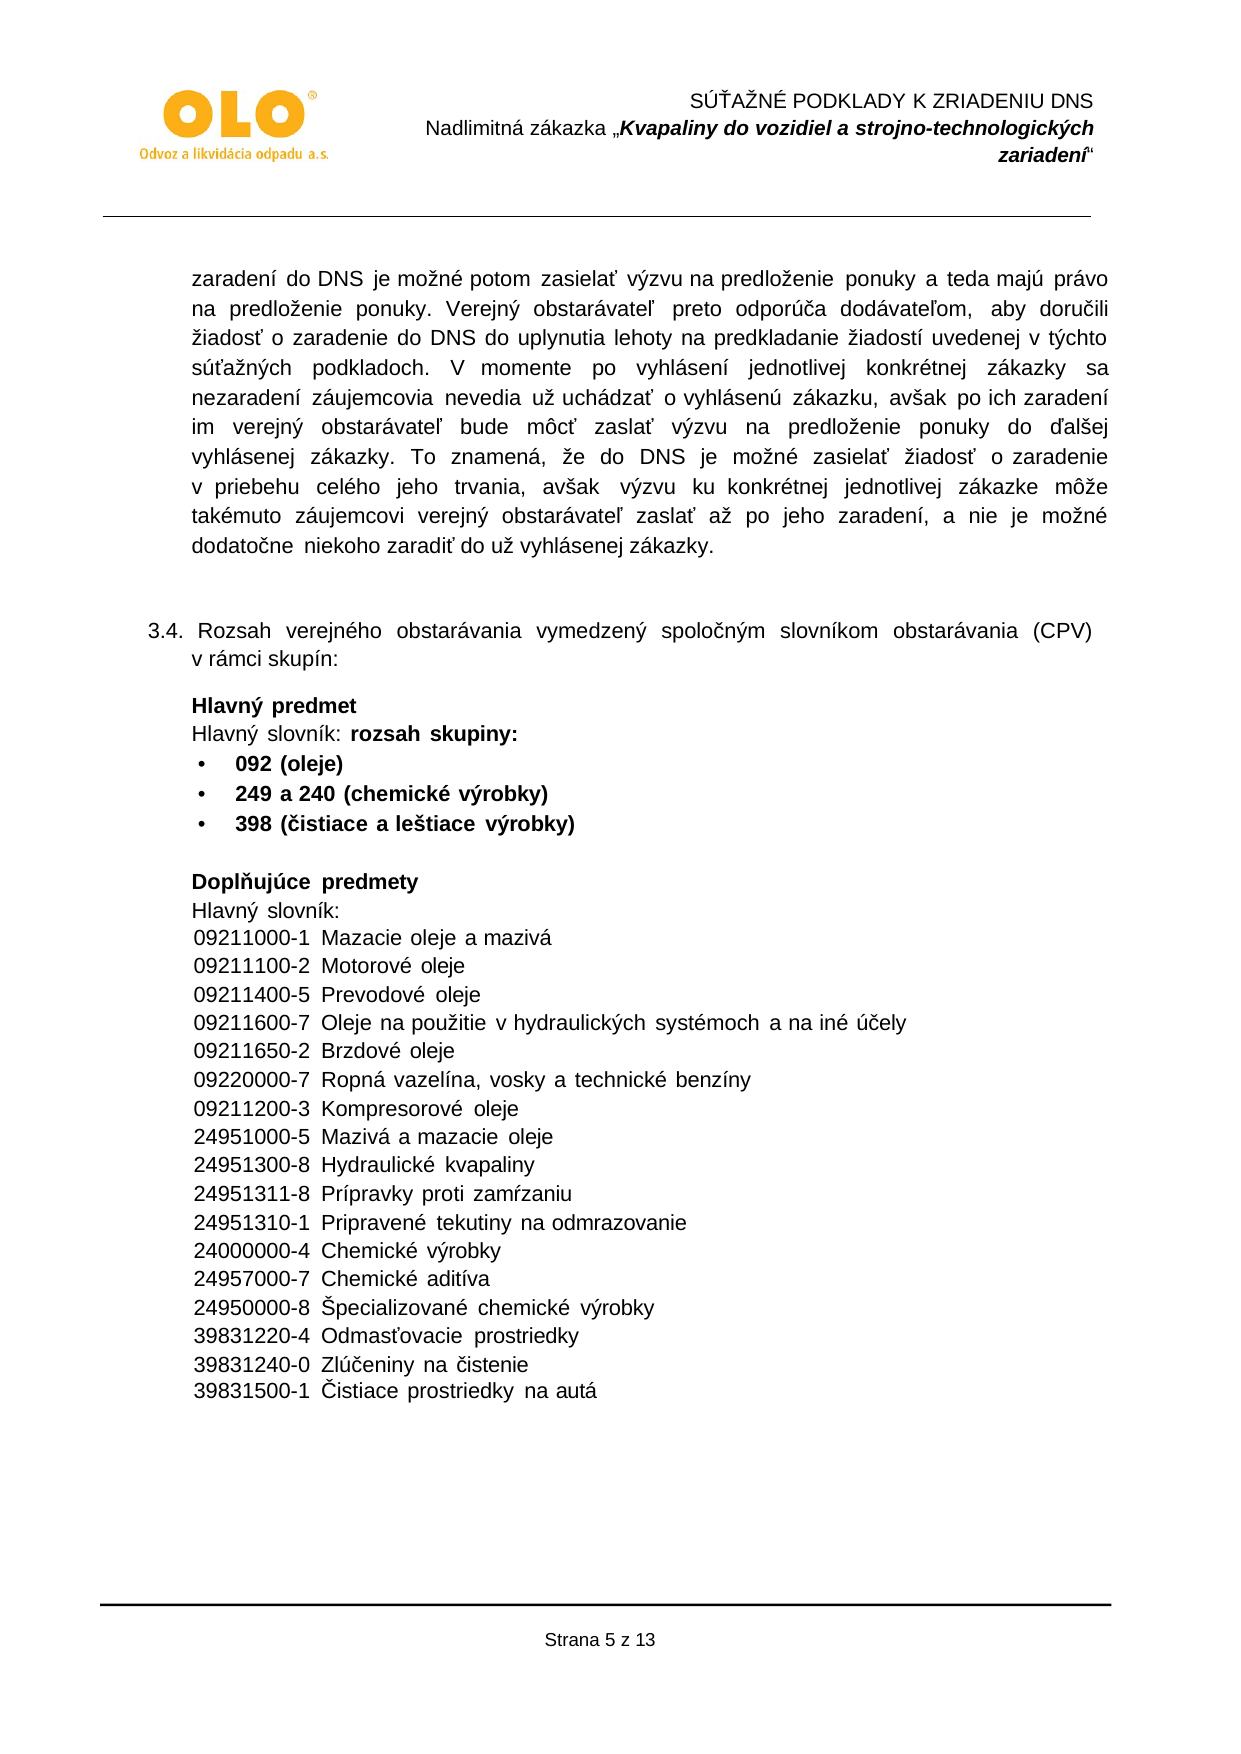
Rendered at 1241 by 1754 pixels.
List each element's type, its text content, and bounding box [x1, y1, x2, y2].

table_cell 09211200-3 [187, 1095, 317, 1123]
table_cell Zlúčeniny na čistenie [317, 1351, 922, 1379]
table_cell Chemické aditíva [317, 1265, 922, 1293]
table_cell Kompresorové oleje [317, 1095, 922, 1123]
table_cell 39831240-0 [187, 1351, 317, 1379]
table_cell Mazivá a mazacie oleje [317, 1123, 922, 1151]
list Rozsah verejného obstarávania vymedzený spoločným slovníkom obstarávania (CPV) v rámci skupín: [148, 617, 1107, 671]
table_cell 24951300-8 [187, 1151, 317, 1179]
table_cell 39831500-1 [187, 1379, 317, 1405]
table_cell 09211600-7 [187, 1010, 317, 1038]
table_cell Hydraulické kvapaliny [317, 1151, 922, 1179]
table_cell Odmasťovacie prostriedky [317, 1322, 922, 1351]
text Hlavný slovník: [191, 898, 1148, 923]
table_cell 09220000-7 [187, 1066, 317, 1094]
table_header Mazacie oleje a mazivá [317, 925, 922, 952]
table_cell 09211650-2 [187, 1038, 317, 1066]
table_cell 24951310-1 [187, 1208, 317, 1237]
table_cell Špecializované chemické výrobky [317, 1293, 922, 1322]
table_cell 39831220-4 [187, 1322, 317, 1351]
table_cell Chemické výrobky [317, 1237, 922, 1265]
table_cell 24950000-8 [187, 1293, 317, 1322]
table_cell Prípravky proti zamŕzaniu [317, 1180, 922, 1208]
table_cell Pripravené tekutiny na odmrazovanie [317, 1208, 922, 1237]
table_cell 24951000-5 [187, 1123, 317, 1151]
table_cell 09211100-2 [187, 952, 317, 981]
table_cell 24000000-4 [187, 1237, 317, 1265]
table_cell Ropná vazelína, vosky a technické benzíny [317, 1066, 922, 1094]
table_cell 24957000-7 [187, 1265, 317, 1293]
table_cell 24951311-8 [187, 1180, 317, 1208]
table_header 09211000-1 [187, 925, 317, 952]
subtitle Doplňujúce predmety [191, 869, 1148, 894]
table_cell Motorové oleje [317, 952, 922, 981]
subtitle 249 a 240 (chemické výrobky) [198, 781, 1148, 806]
picture [139, 90, 329, 162]
text zaradení do DNS je možné potom zasielať výzvu na predloženie ponuky a teda majú právo na predloženie ponuky. Verejný obstarávateľ preto odporúča dodávateľom, aby doručili žiadosť o zaradenie do DNS do uplynutia lehoty na predkladanie žiadostí uvedenej v týchto súťažných podkladoch. V momente po vyhlásení jednotlivej konkrétnej zákazky sa nezaradení záujemcovia nevedia už uchádzať o vyhlásenú zákazku, avšak po ich zaradení im verejný obstarávateľ bude môcť zaslať výzvu na predloženie ponuky do ďalšej vyhlásenej zákazky. To znamená, že do DNS je možné zasielať žiadosť o zaradenie v priebehu celého jeho trvania, avšak výzvu ku konkrétnej jednotlivej zákazke môže takémuto záujemcovi verejný obstarávateľ zaslať až po jeho zaradení, a nie je možné dodatočne niekoho zaradiť do už vyhlásenej zákazky. [191, 266, 1109, 558]
table_cell 09211400-5 [187, 981, 317, 1010]
table_cell Brzdové oleje [317, 1038, 922, 1066]
table_cell Čistiace prostriedky na autá [317, 1379, 922, 1405]
text Hlavný slovník: rozsah skupiny: [191, 721, 1148, 746]
table_cell Oleje na použitie v hydraulických systémoch a na iné účely [317, 1010, 922, 1038]
table_cell Prevodové oleje [317, 981, 922, 1010]
subtitle 398 (čistiace a leštiace výrobky) [198, 811, 1148, 836]
subtitle Hlavný predmet [191, 693, 1148, 718]
subtitle 092 (oleje) [198, 751, 1148, 776]
